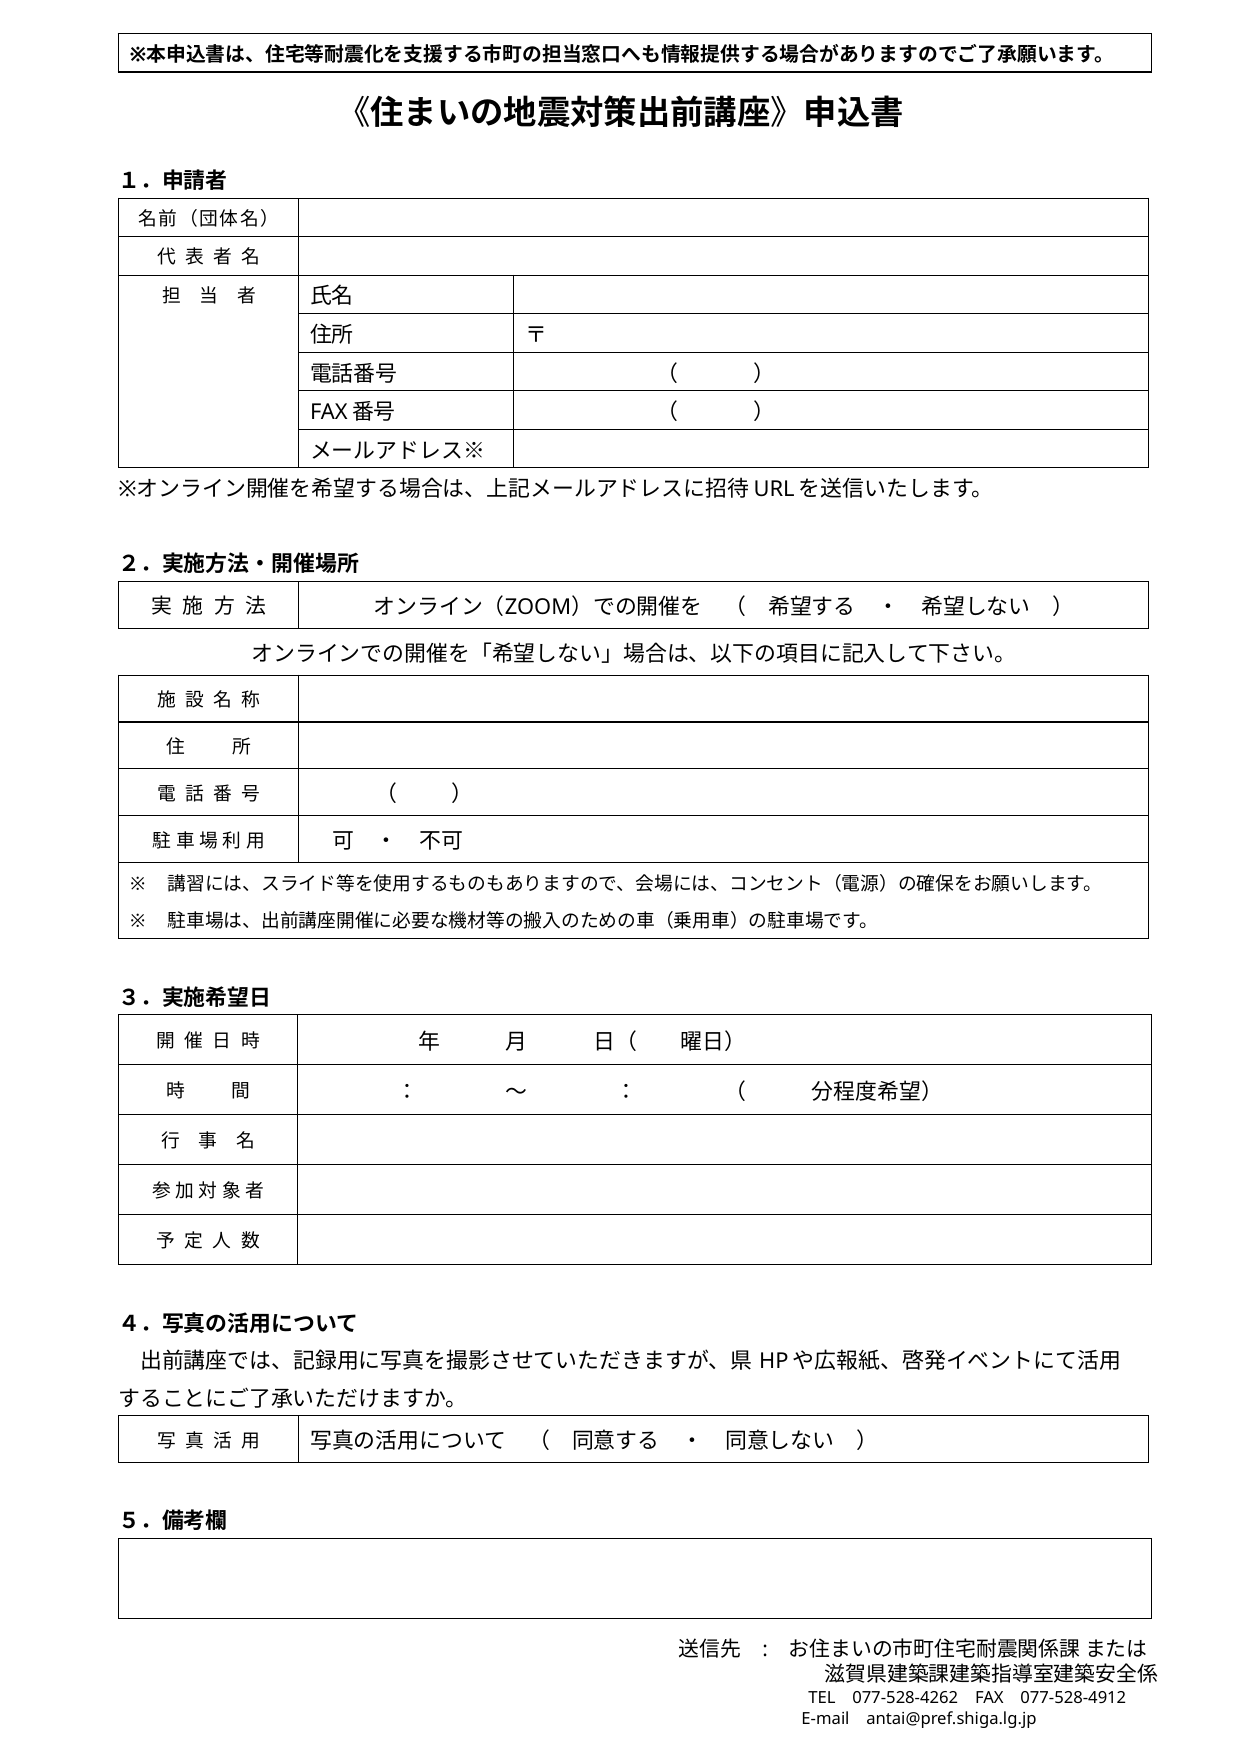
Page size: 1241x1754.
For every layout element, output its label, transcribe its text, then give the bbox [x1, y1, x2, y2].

table_header [119, 1539, 1151, 1618]
table_cell 施設名称 [119, 676, 298, 721]
table_cell [298, 1115, 1151, 1164]
table_cell 電話番号 [119, 769, 298, 815]
table_cell [298, 1215, 1151, 1264]
table_cell [298, 1165, 1151, 1214]
table_cell [299, 237, 1148, 274]
table_cell 時間 [119, 1065, 297, 1114]
table_cell [514, 430, 1148, 467]
table_header 年 月 日（ 曜日） [298, 1015, 1151, 1064]
table_cell [299, 676, 1148, 721]
table_cell （ ） [514, 391, 1148, 429]
table_header オンライン（ZOOM）での開催を （ 希望する ・ 希望しない ） [299, 582, 1148, 628]
table_header 名前（団体名） [119, 199, 298, 236]
table_cell 住所 [119, 723, 298, 768]
table_header 実施方法 [119, 582, 298, 628]
table_cell 電話番号 [299, 353, 513, 390]
text ５．備考欄 [118, 1501, 1122, 1538]
table_cell 予定人数 [119, 1215, 297, 1264]
table_cell （ ） [299, 769, 1148, 815]
table_cell 講習には、スライド等を使用するものもありますので、会場には、コンセント（電源）の確保をお願いします。 駐車場は、出前講座開催に必要な機材等の搬入のための車（乗用車）の駐車場です。 [119, 863, 1148, 938]
table_header 写真の活用について （ 同意する ・ 同意しない ） [299, 1416, 1148, 1462]
table_cell 担当者 [119, 276, 298, 467]
text ４．写真の活用について [118, 1303, 1122, 1340]
text １．申請者 [118, 160, 1122, 197]
table_cell メールアドレス※ [299, 430, 513, 467]
table_cell FAX番号 [299, 391, 513, 429]
table_cell （ ） [514, 353, 1148, 390]
text 《住まいの地震対策出前講座》申込書 [118, 73, 1122, 147]
table_header ※本申込書は、住宅等耐震化を支援する市町の担当窓口へも情報提供する場合がありますのでご了承願います。 [119, 34, 1151, 71]
table_cell ： ～ ： （ 分程度希望） [298, 1065, 1151, 1114]
table_cell [299, 723, 1148, 768]
table_header 開催日時 [119, 1015, 297, 1064]
text ※オンライン開催を希望する場合は、上記メールアドレスに招待URLを送信いたします。 [118, 468, 1122, 506]
text 出前講座では、記録用に写真を撮影させていただきますが、県HPや広報紙、啓発イベントにて活用することにご了承いただけますか。 [118, 1340, 1122, 1415]
table_cell 氏名 [299, 276, 513, 313]
table_header 写真活用 [119, 1416, 298, 1462]
table_cell 代表者名 [119, 237, 298, 274]
table_cell 参加対象者 [119, 1165, 297, 1214]
text ２．実施方法・開催場所 [118, 543, 1122, 581]
table_header [299, 199, 1148, 236]
table_cell 行事名 [119, 1115, 297, 1164]
table_cell [514, 276, 1148, 313]
table_cell 住所 [299, 314, 513, 352]
table_cell 駐車場利用 [119, 816, 298, 862]
table_cell 〒 [514, 314, 1148, 352]
table_cell 可 ・ 不可 [299, 816, 1148, 862]
text ３．実施希望日 [118, 977, 1122, 1014]
table_cell オンラインでの開催を「希望しない」場合は、以下の項目に記入して下さい。 [119, 629, 1149, 674]
